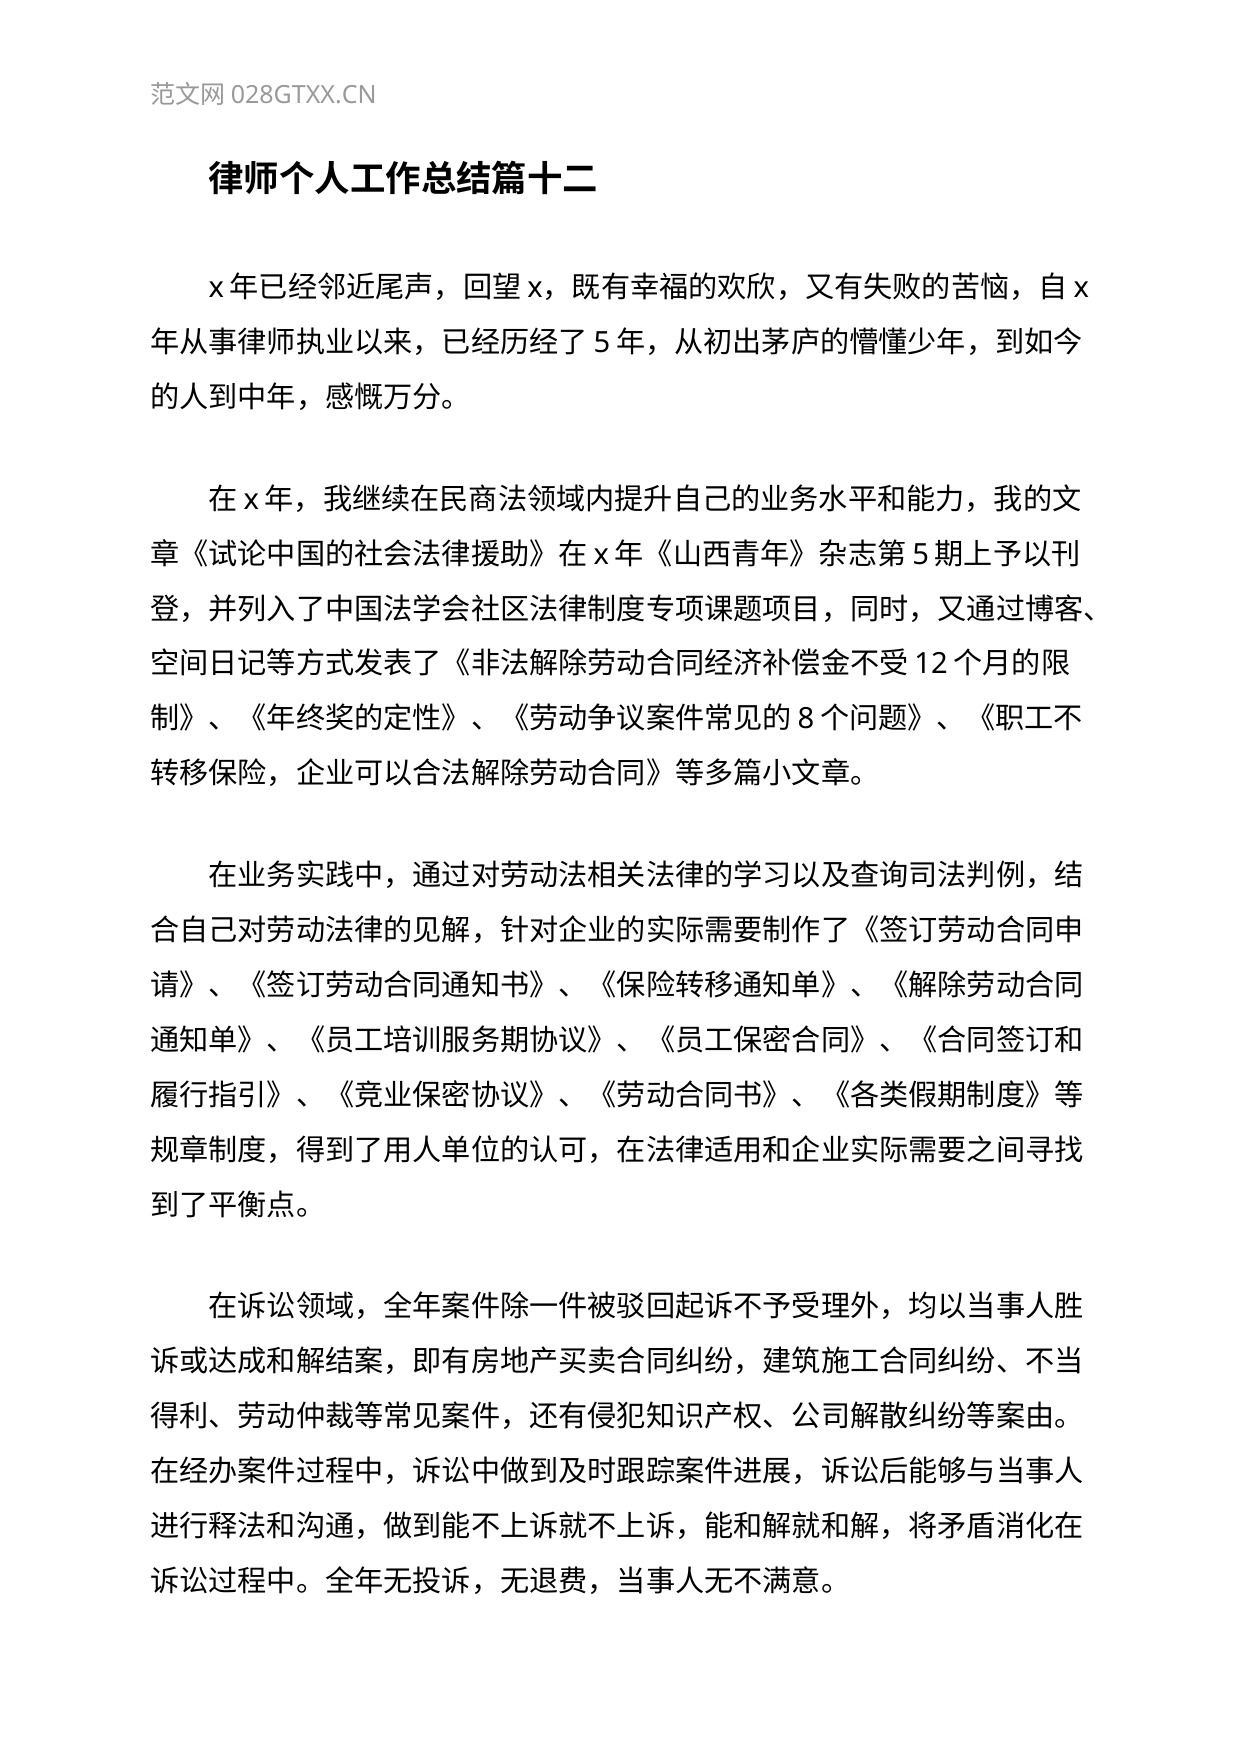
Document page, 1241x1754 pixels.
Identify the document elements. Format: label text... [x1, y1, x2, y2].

text 在x年，我继续在民商法领域内提升自己的业务水平和能力，我的文章《试论中国的社会法律援助》在x年《山西青年》杂志第5期上予以刊登，并列入了中国法学会社区法律制度专项课题项目，同时，又通过博客、空间日记等方式发表了《非法解除劳动合同经济补偿金不受12个月的限制》、《年终奖的定性》、《劳动争议案件常见的8个问题》、《职工不转移保险，企业可以合法解除劳动合同》等多篇小文章。 [150, 475, 1090, 792]
text 在业务实践中，通过对劳动法相关法律的学习以及查询司法判例，结合自己对劳动法律的见解，针对企业的实际需要制作了《签订劳动合同申请》、《签订劳动合同通知书》、《保险转移通知单》、《解除劳动合同通知单》、《员工培训服务期协议》、《员工保密合同》、《合同签订和履行指引》、《竞业保密协议》、《劳动合同书》、《各类假期制度》等规章制度，得到了用人单位的认可，在法律适用和企业实际需要之间寻找到了平衡点。 [150, 852, 1090, 1223]
text 在诉讼领域，全年案件除一件被驳回起诉不予受理外，均以当事人胜诉或达成和解结案，即有房地产买卖合同纠纷，建筑施工合同纠纷、不当得利、劳动仲裁等常见案件，还有侵犯知识产权、公司解散纠纷等案由。在经办案件过程中，诉讼中做到及时跟踪案件进展，诉讼后能够与当事人进行释法和沟通，做到能不上诉就不上诉，能和解就和解，将矛盾消化在诉讼过程中。全年无投诉，无退费，当事人无不满意。 [150, 1283, 1090, 1600]
text x年已经邻近尾声，回望x，既有幸福的欢欣，又有失败的苦恼，自x年从事律师执业以来，已经历经了5年，从初出茅庐的懵懂少年，到如今的人到中年，感慨万分。 [150, 263, 1090, 416]
text 律师个人工作总结篇十二 [150, 150, 1090, 201]
